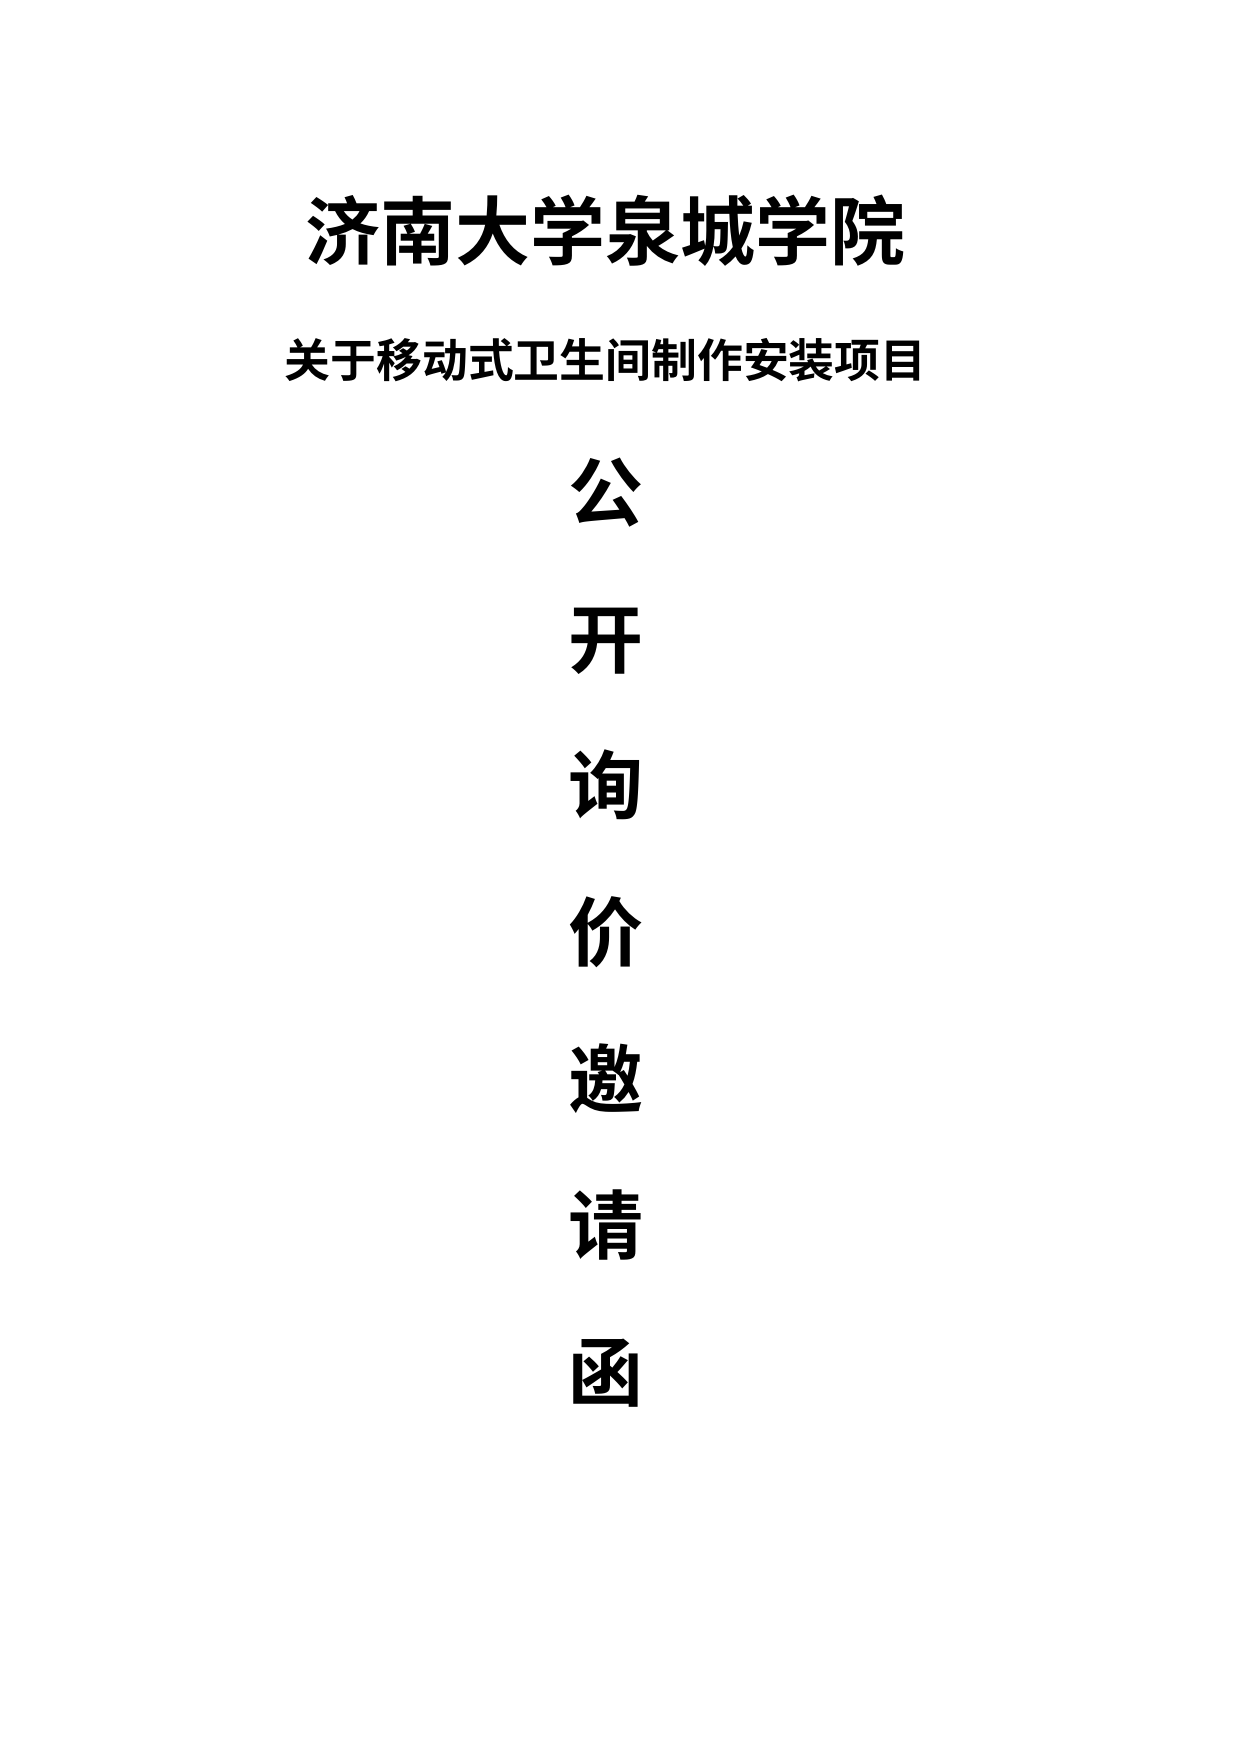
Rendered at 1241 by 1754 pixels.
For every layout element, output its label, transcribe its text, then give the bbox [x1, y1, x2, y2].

text 询 [118, 716, 1093, 846]
text 关于移动式卫生间制作安装项目 [118, 309, 1093, 406]
text 请 [118, 1156, 1093, 1286]
text 开 [118, 569, 1093, 699]
text 公 [118, 423, 1093, 553]
text 价 [118, 863, 1093, 993]
text 济南大学泉城学院 [118, 162, 1093, 292]
text 邀 [118, 1009, 1093, 1139]
text 函 [118, 1303, 1093, 1433]
